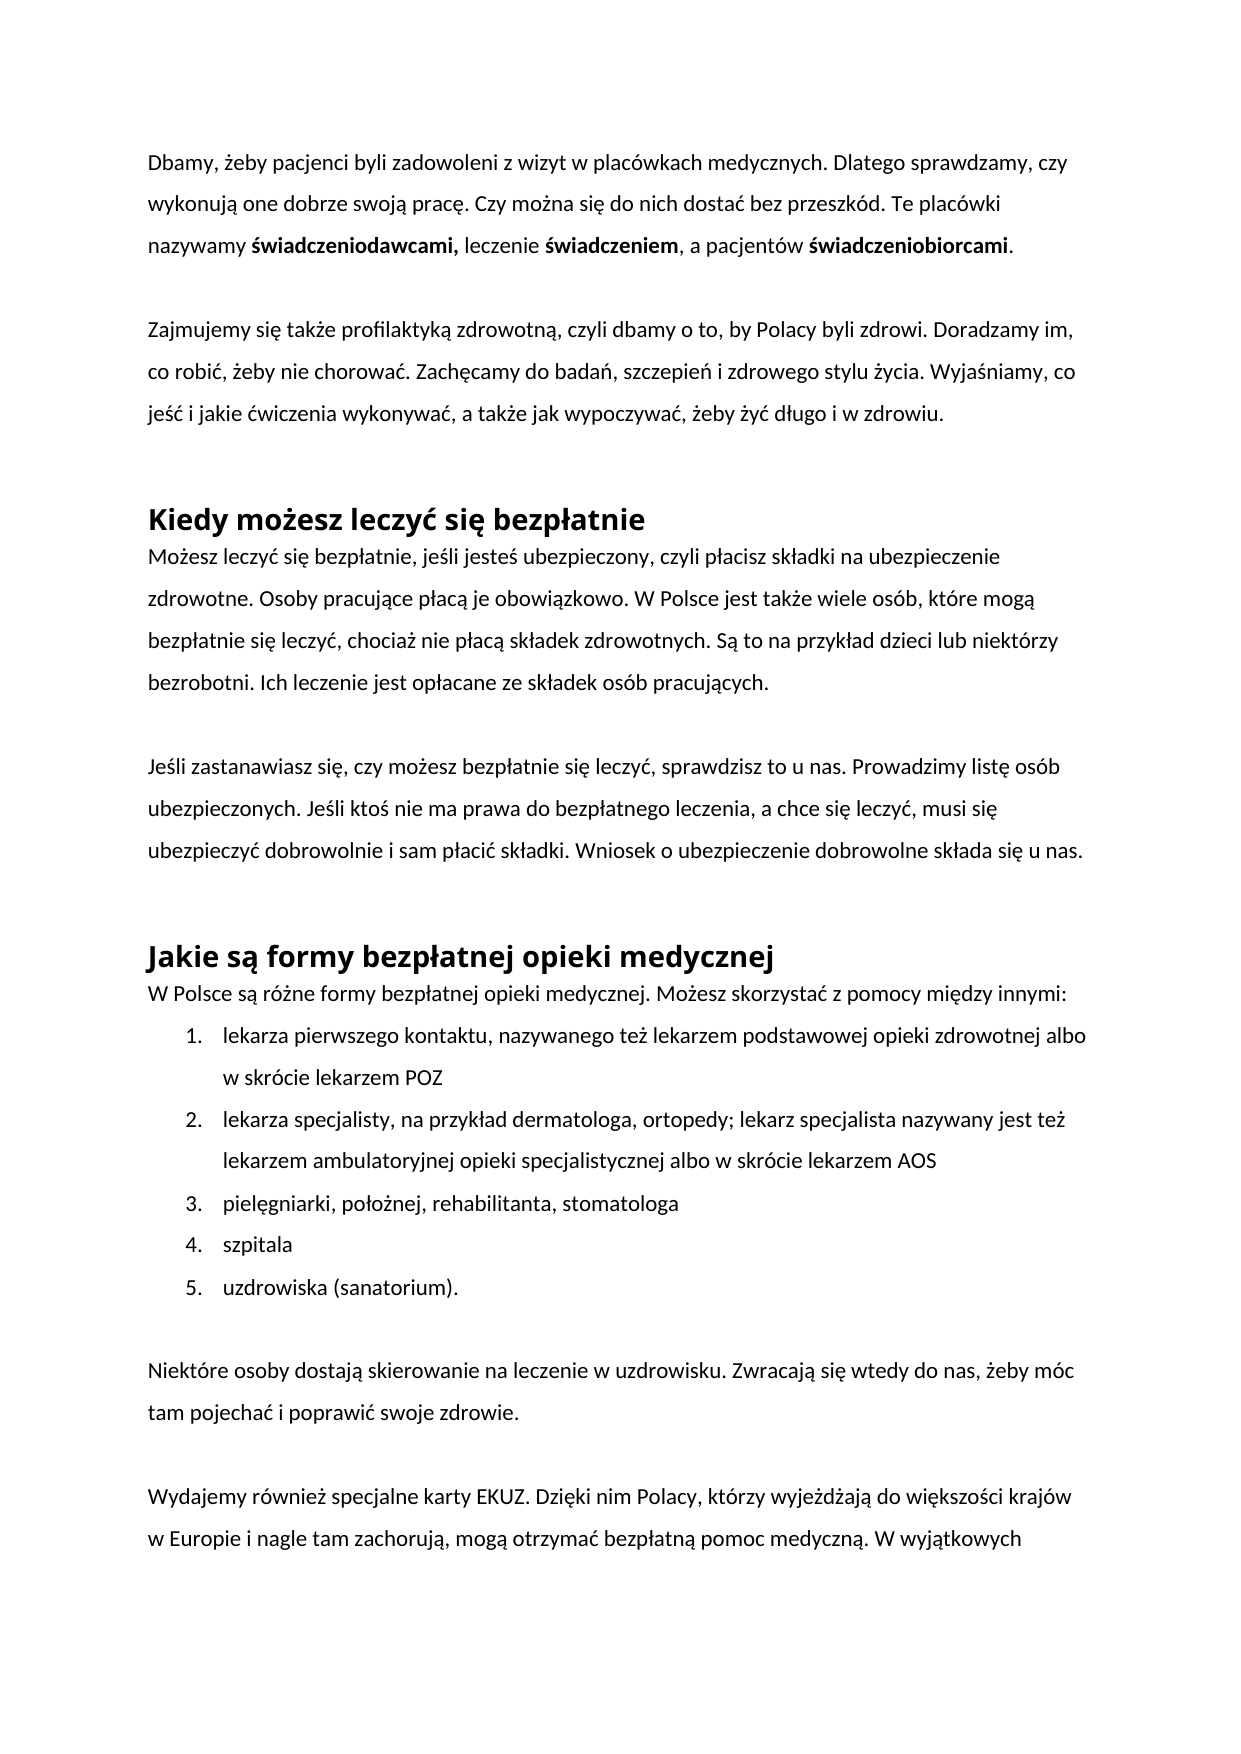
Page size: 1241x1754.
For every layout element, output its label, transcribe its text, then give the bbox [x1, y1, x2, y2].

list lekarza pierwszego kontaktu, nazywanego też lekarzem podstawowej opieki zdrowotnej albo w skrócie lekarzem POZ [185, 1021, 1093, 1091]
list uzdrowiska (sanatorium). [185, 1273, 1093, 1301]
text Możesz leczyć się bezpłatnie, jeśli jesteś ubezpieczony, czyli płacisz składki na ubezpieczenie zdrowotne. Osoby pracujące płacą je obowiązkowo. W Polsce jest także wiele osób, które mogą bezpłatnie się leczyć, chociaż nie płacą składek zdrowotnych. Są to na przykład dzieci lub niektórzy bezrobotni. Ich leczenie jest opłacane ze składek osób pracujących. [148, 542, 1093, 696]
list lekarza specjalisty, na przykład dermatologa, ortopedy; lekarz specjalista nazywany jest też lekarzem ambulatoryjnej opieki specjalistycznej albo w skrócie lekarzem AOS [185, 1105, 1093, 1175]
list szpitala [185, 1231, 1093, 1259]
text Zajmujemy się także profilaktyką zdrowotną, czyli dbamy o to, by Polacy byli zdrowi. Doradzamy im, co robić, żeby nie chorować. Zachęcamy do badań, szczepień i zdrowego stylu życia. Wyjaśniamy, co jeść i jakie ćwiczenia wykonywać, a także jak wypoczywać, żeby żyć długo i w zdrowiu. [148, 316, 1093, 427]
text Niektóre osoby dostają skierowanie na leczenie w uzdrowisku. Zwracają się wtedy do nas, żeby móc tam pojechać i poprawić swoje zdrowie. [148, 1357, 1093, 1427]
subtitle Kiedy możesz leczyć się bezpłatnie [148, 499, 1093, 539]
text Dbamy, żeby pacjenci byli zadowoleni z wizyt w placówkach medycznych. Dlatego sprawdzamy, czy wykonują one dobrze swoją pracę. Czy można się do nich dostać bez przeszkód. Te placówki nazywamy świadczeniodawcami, leczenie świadczeniem, a pacjentów świadczeniobiorcami. [148, 148, 1093, 259]
list pielęgniarki, położnej, rehabilitanta, stomatologa [185, 1189, 1093, 1217]
text Jeśli zastanawiasz się, czy możesz bezpłatnie się leczyć, sprawdzisz to u nas. Prowadzimy listę osób ubezpieczonych. Jeśli ktoś nie ma prawa do bezpłatnego leczenia, a chce się leczyć, musi się ubezpieczyć dobrowolnie i sam płacić składki. Wniosek o ubezpieczenie dobrowolne składa się u nas. [148, 752, 1093, 864]
text W Polsce są różne formy bezpłatnej opieki medycznej. Możesz skorzystać z pomocy między innymi: [148, 979, 1093, 1007]
subtitle Jakie są formy bezpłatnej opieki medycznej [148, 936, 1093, 976]
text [148, 1482, 1093, 1552]
